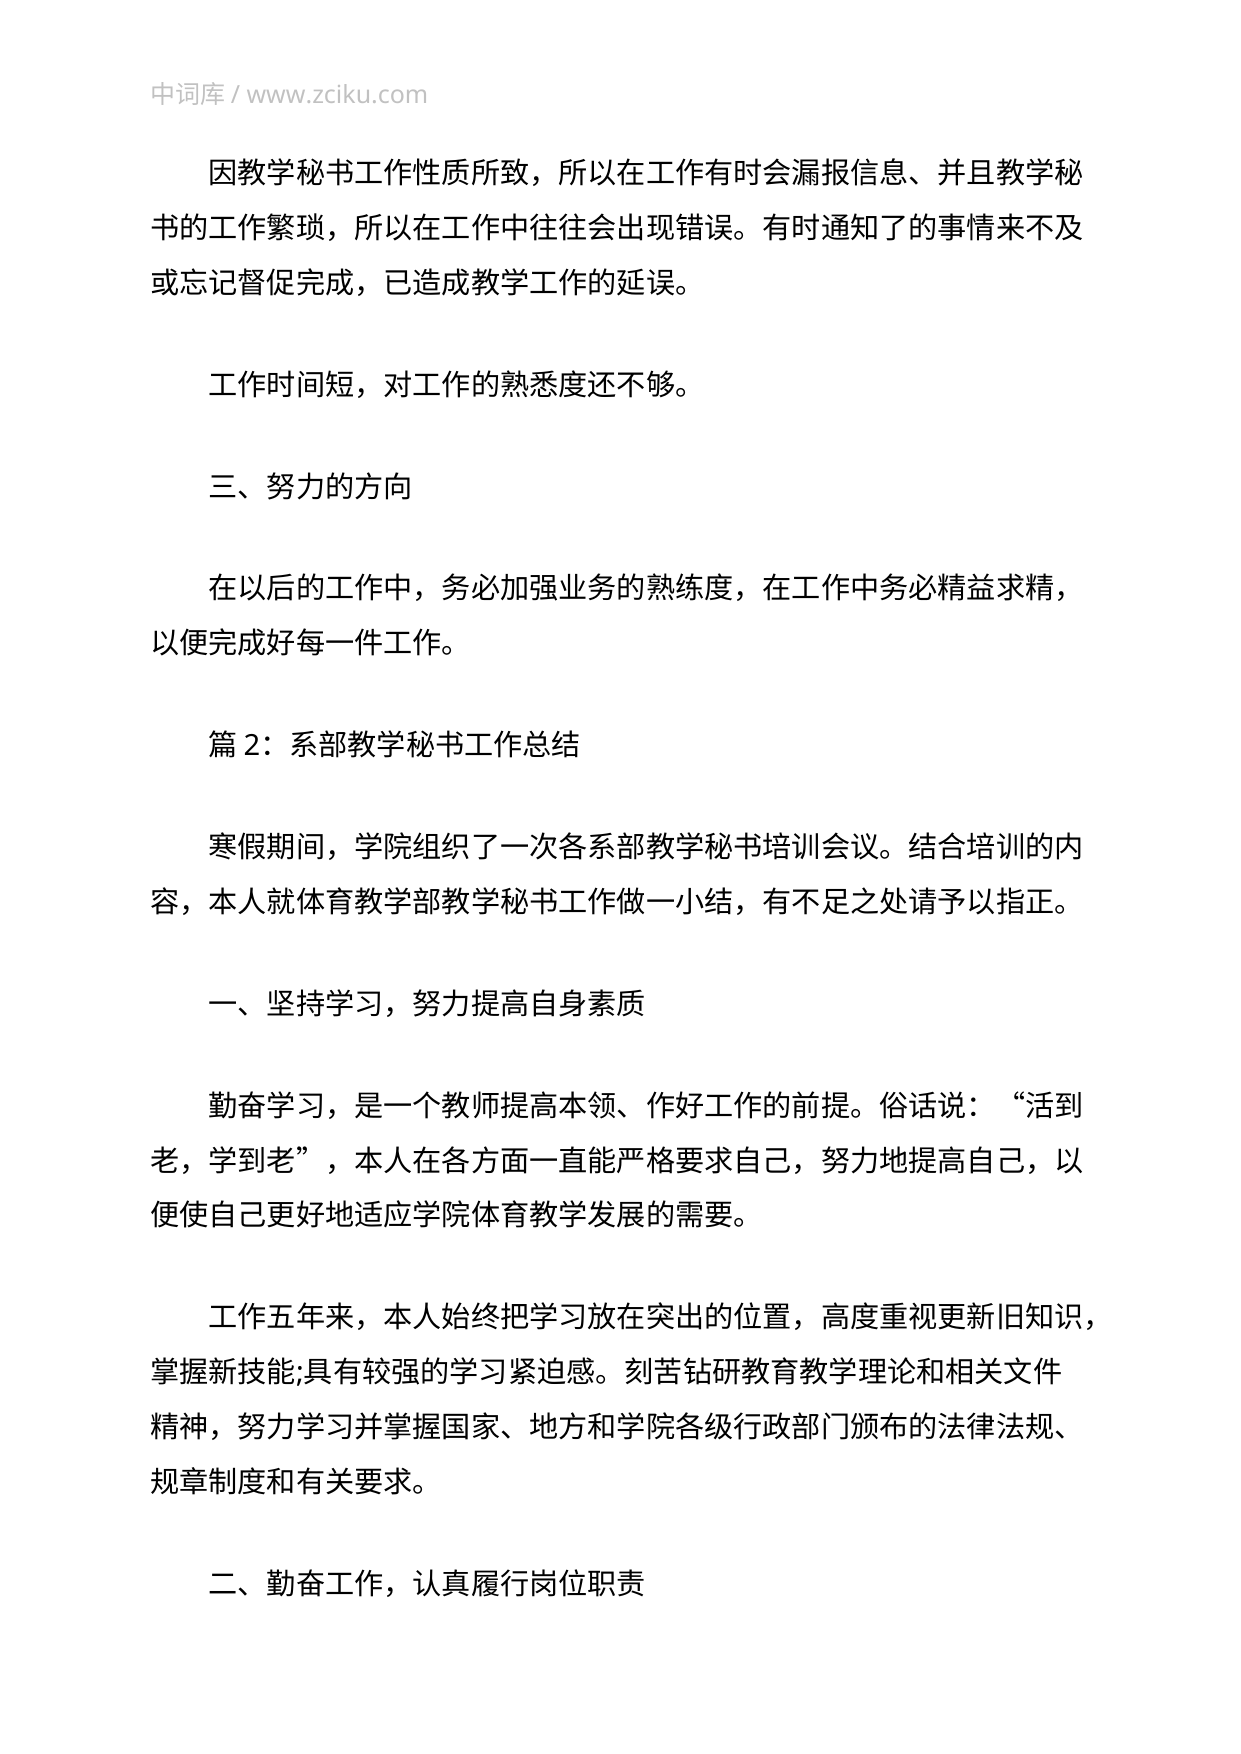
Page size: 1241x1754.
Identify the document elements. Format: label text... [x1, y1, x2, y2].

text 篇2：系部教学秘书工作总结 [150, 722, 1090, 764]
text 二、勤奋工作，认真履行岗位职责 [150, 1560, 1090, 1603]
text 在以后的工作中，务必加强业务的熟练度，在工作中务必精益求精，以便完成好每一件工作。 [150, 565, 1090, 662]
text 因教学秘书工作性质所致，所以在工作有时会漏报信息、并且教学秘书的工作繁琐，所以在工作中往往会出现错误。有时通知了的事情来不及或忘记督促完成，已造成教学工作的延误。 [150, 150, 1090, 302]
text 三、努力的方向 [150, 463, 1090, 506]
text 工作五年来，本人始终把学习放在突出的位置，高度重视更新旧知识，掌握新技能;具有较强的学习紧迫感。刻苦钻研教育教学理论和相关文件精神，努力学习并掌握国家、地方和学院各级行政部门颁布的法律法规、规章制度和有关要求。 [150, 1294, 1090, 1501]
text 工作时间短，对工作的熟悉度还不够。 [150, 362, 1090, 404]
text 一、坚持学习，努力提高自身素质 [150, 980, 1090, 1023]
text 勤奋学习，是一个教师提高本领、作好工作的前提。俗话说：“活到老，学到老”，本人在各方面一直能严格要求自己，努力地提高自己，以便使自己更好地适应学院体育教学发展的需要。 [150, 1082, 1090, 1234]
text 寒假期间，学院组织了一次各系部教学秘书培训会议。结合培训的内容，本人就体育教学部教学秘书工作做一小结，有不足之处请予以指正。 [150, 824, 1090, 921]
